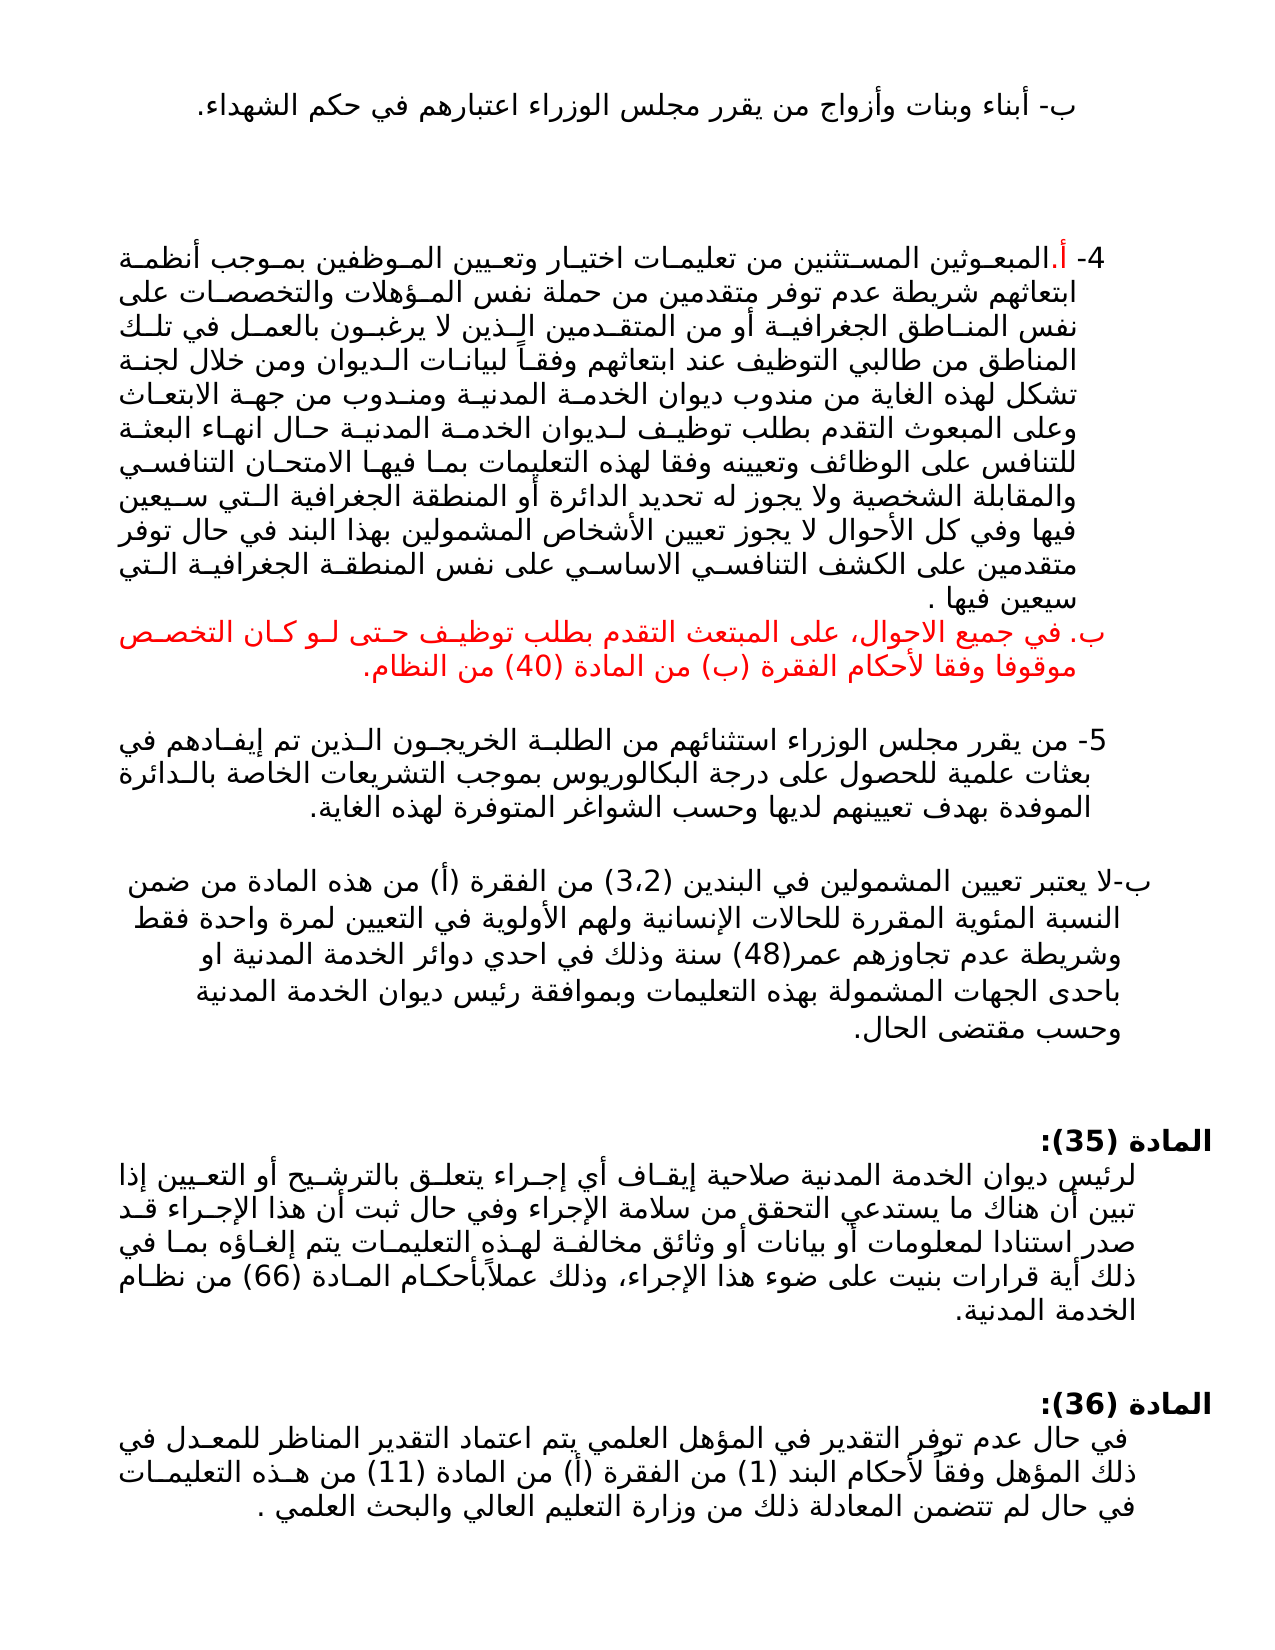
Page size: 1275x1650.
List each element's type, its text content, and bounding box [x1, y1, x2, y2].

text ب- أبناء وبنات وأزواج من يقرر مجلس الوزراء اعتبارهم في حكم الشهداء. [118, 89, 1078, 123]
text ب. في جميع الاحوال، على المبتعث التقدم بطلب توظيف حتى لو كان التخصص موقوفا وفقا لأحكام الفقرة (ب) من المادة (40) من النظام. [118, 615, 1106, 683]
text ب‌-لا يعتبر تعيين المشمولين في البندين (3،2) من الفقرة (أ) من هذه المادة من ضمن النسبة المئوية المقررة للحالات الإنسانية ولهم الأولوية في التعيين لمرة واحدة فقط وشريطة عدم تجاوزهم عمر(48) سنة وذلك في احدي دوائر الخدمة المدنية او باحدى الجهات المشمولة بهذه التعليمات وبموافقة رئيس ديوان الخدمة المدنية وحسب مقتضى الحال. [118, 864, 1152, 1045]
text في حال عدم توفر التقدير في المؤهل العلمي يتم اعتماد التقدير المناظر للمعدل في ذلك المؤهل وفقاً لأحكام البند (1) من الفقرة (أ) من المادة (11) من هذه التعليمات في حال لم تتضمن المعادلة ذلك من وزارة التعليم العالي والبحث العلمي . [118, 1421, 1138, 1523]
text المادة (35): [118, 1124, 1212, 1158]
text المادة (36): [118, 1387, 1212, 1421]
text 5- من يقرر مجلس الوزراء استثنائهم من الطلبة الخريجون الذين تم إيفادهم في بعثات علمية للحصول على درجة البكالوريوس بموجب التشريعات الخاصة بالدائرة الموفدة بهدف تعيينهم لديها وحسب الشواغر المتوفرة لهذه الغاية. [118, 723, 1107, 825]
text لرئيس ديوان الخدمة المدنية صلاحية إيقاف أي إجراء يتعلق بالترشيح أو التعيين إذا تبين أن هناك ما يستدعي التحقق من سلامة الإجراء وفي حال ثبت أن هذا الإجراء قد صدر استنادا لمعلومات أو بيانات أو وثائق مخالفة لهذه التعليمات يتم إلغاؤه بما في ذلك أية قرارات بنيت على ضوء هذا الإجراء، وذلك عملاًبأحكام المادة (66) من نظام الخدمة المدنية. [118, 1158, 1137, 1328]
text 4- أ.المبعوثين المستثنين من تعليمات اختيار وتعيين الموظفين بموجب أنظمة ابتعاثهم شريطة عدم توفر متقدمين من حملة نفس المؤهلات والتخصصات على نفس المناطق الجغرافية أو من المتقدمين الذين لا يرغبون بالعمل في تلك المناطق من طالبي التوظيف عند ابتعاثهم وفقاً لبيانات الديوان ومن خلال لجنة تشكل لهذه الغاية من مندوب ديوان الخدمة المدنية ومندوب من جهة الابتعاث وعلى المبعوث التقدم بطلب توظيف لديوان الخدمة المدنية حال انهاء البعثة للتنافس على الوظائف وتعيينه وفقا لهذه التعليمات بما فيها الامتحان التنافسي والمقابلة الشخصية ولا يجوز له تحديد الدائرة أو المنطقة الجغرافية التي سيعين فيها وفي كل الأحوال لا يجوز تعيين الأشخاص المشمولين بهذا البند في حال توفر متقدمين على الكشف التنافسي الاساسي على نفس المنطقة الجغرافية التي سيعين فيها . [118, 242, 1106, 615]
